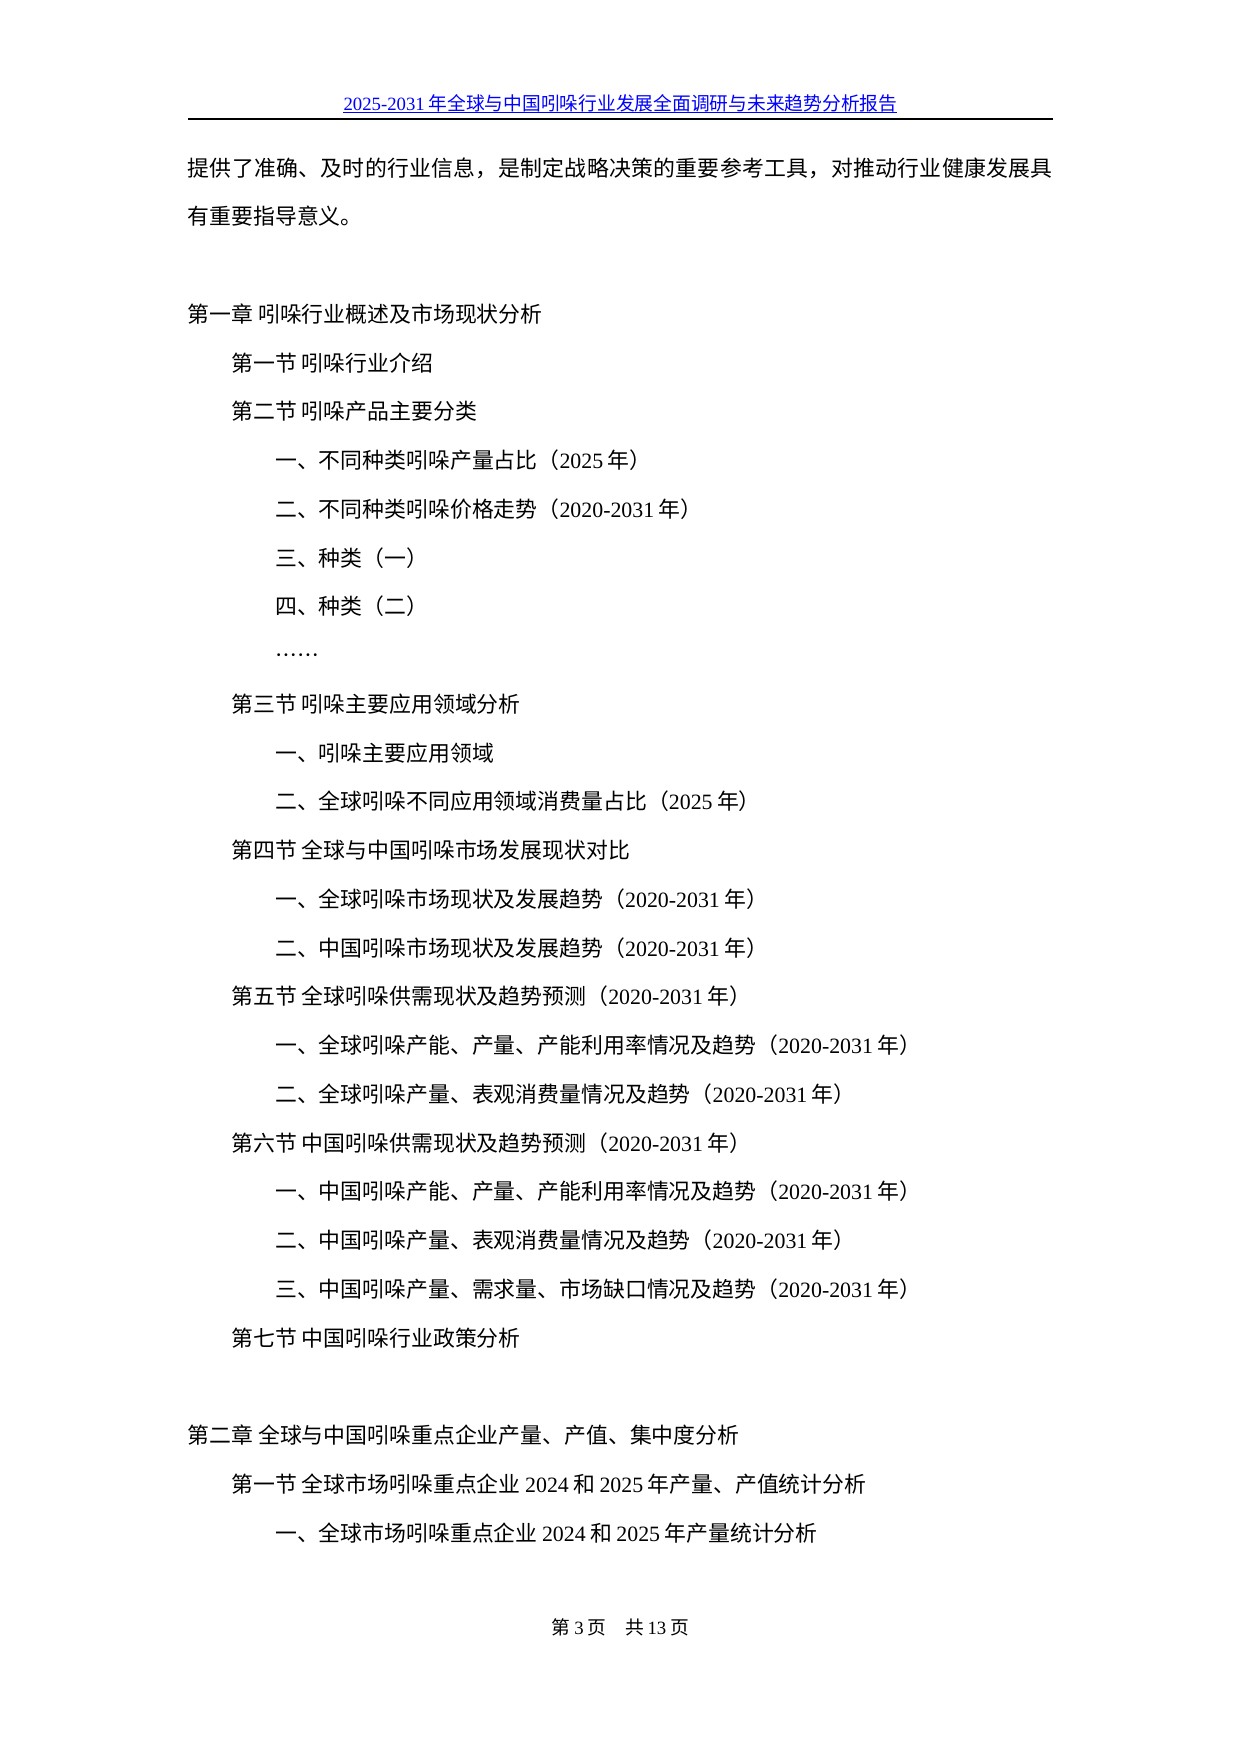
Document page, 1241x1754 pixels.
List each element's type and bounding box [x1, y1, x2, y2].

text [187, 150, 1053, 1548]
